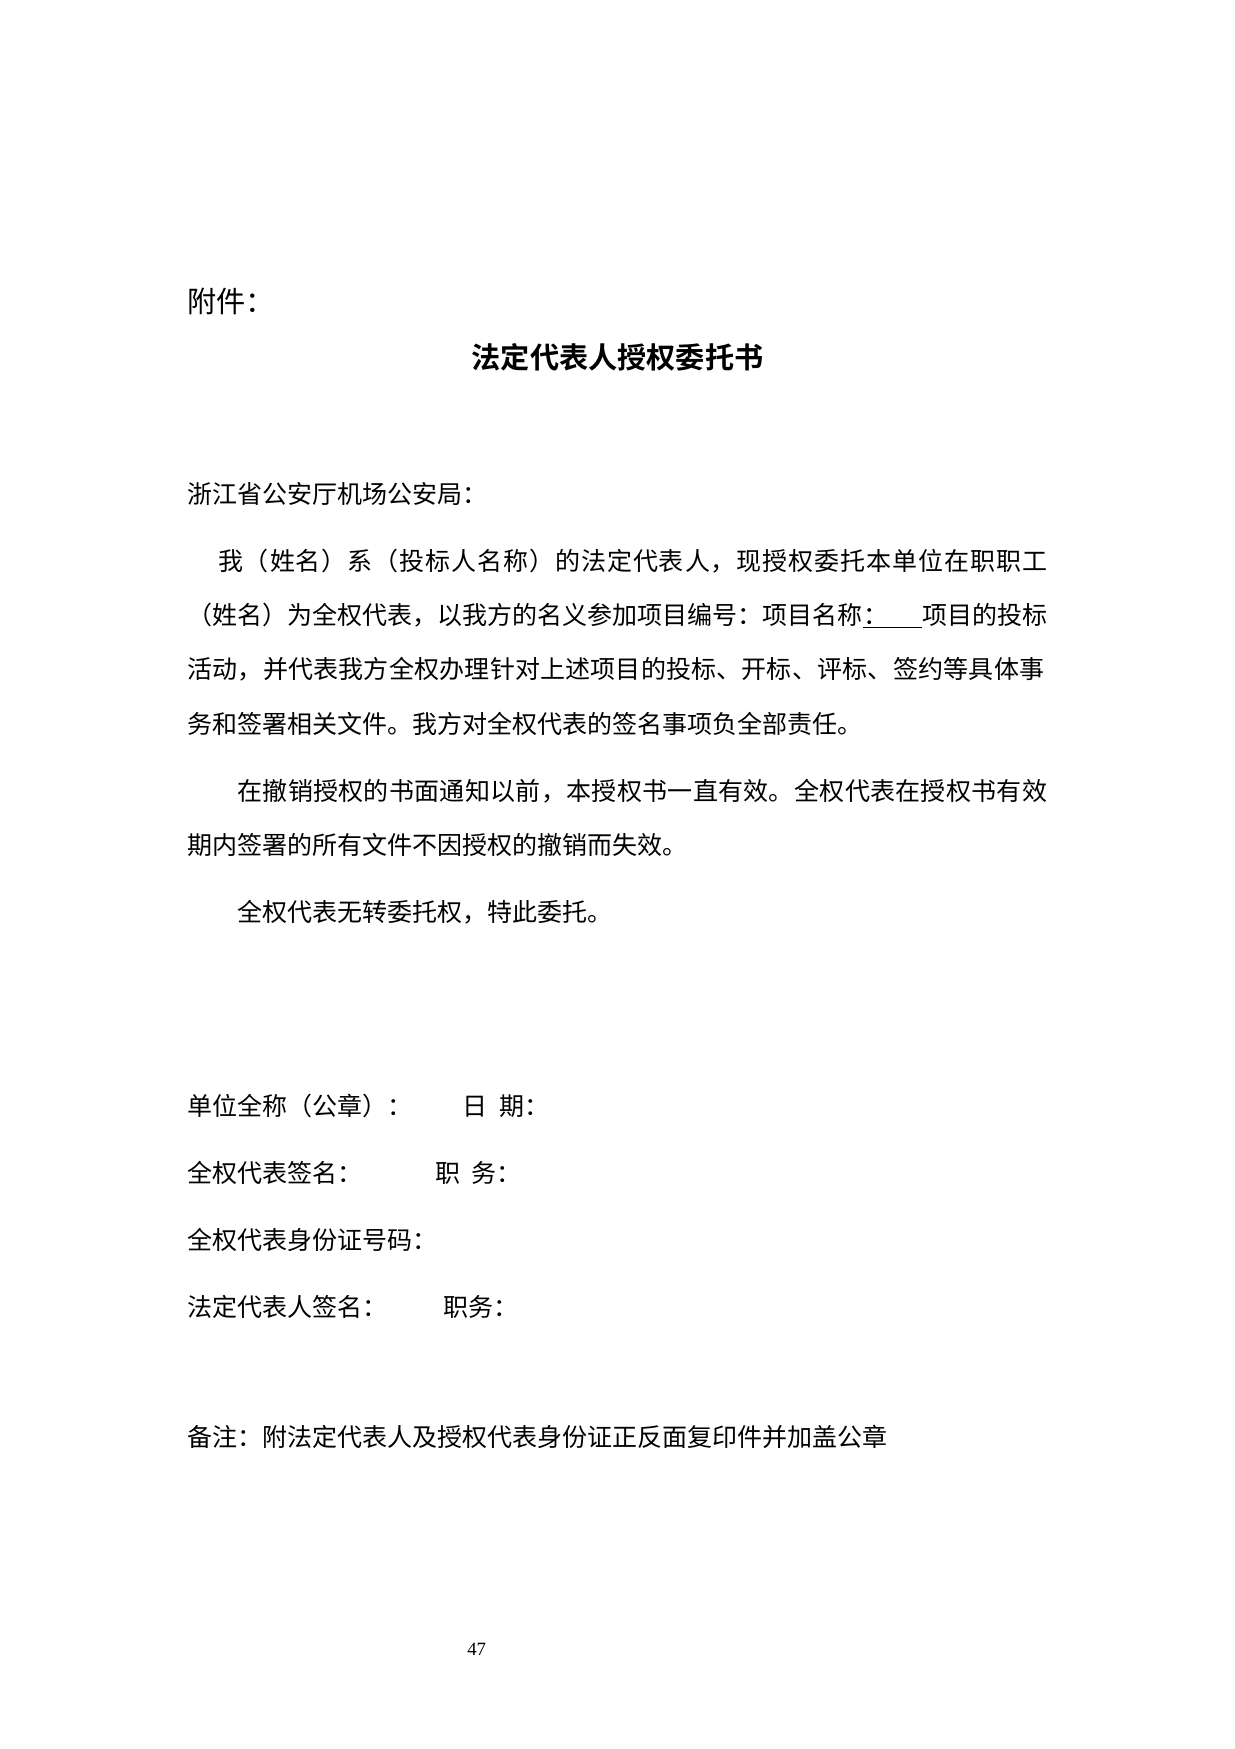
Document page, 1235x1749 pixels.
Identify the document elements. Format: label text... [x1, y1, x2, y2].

text 全权代表签名： 职 务： [187, 1153, 1047, 1189]
text 我（姓名）系（投标人名称）的法定代表人，现授权委托本单位在职职工 （姓名）为全权代表，以我方的名义参加项目编号：项目名称： 项目的投标活动，并代表我方全权办理针对上述项目的投标、开标、评标、签约等具体事务和签署相关文件。我方对全权代表的签名事项负全部责任。 [187, 541, 1047, 741]
text 全权代表无转委托权，特此委托。 [187, 892, 1047, 929]
text 法定代表人授权委托书 [187, 335, 1047, 377]
text 浙江省公安厅机场公安局： [187, 474, 1047, 511]
text 全权代表身份证号码： [187, 1220, 1047, 1256]
text 法定代表人签名： 职务： [187, 1287, 1047, 1323]
text 单位全称（公章）： 日 期： [187, 1086, 1047, 1123]
text 备注：附法定代表人及授权代表身份证正反面复印件并加盖公章 [187, 1417, 1047, 1454]
text 附件： [187, 274, 1047, 322]
text 在撤销授权的书面通知以前，本授权书一直有效。全权代表在授权书有效期内签署的所有文件不因授权的撤销而失效。 [187, 771, 1047, 862]
